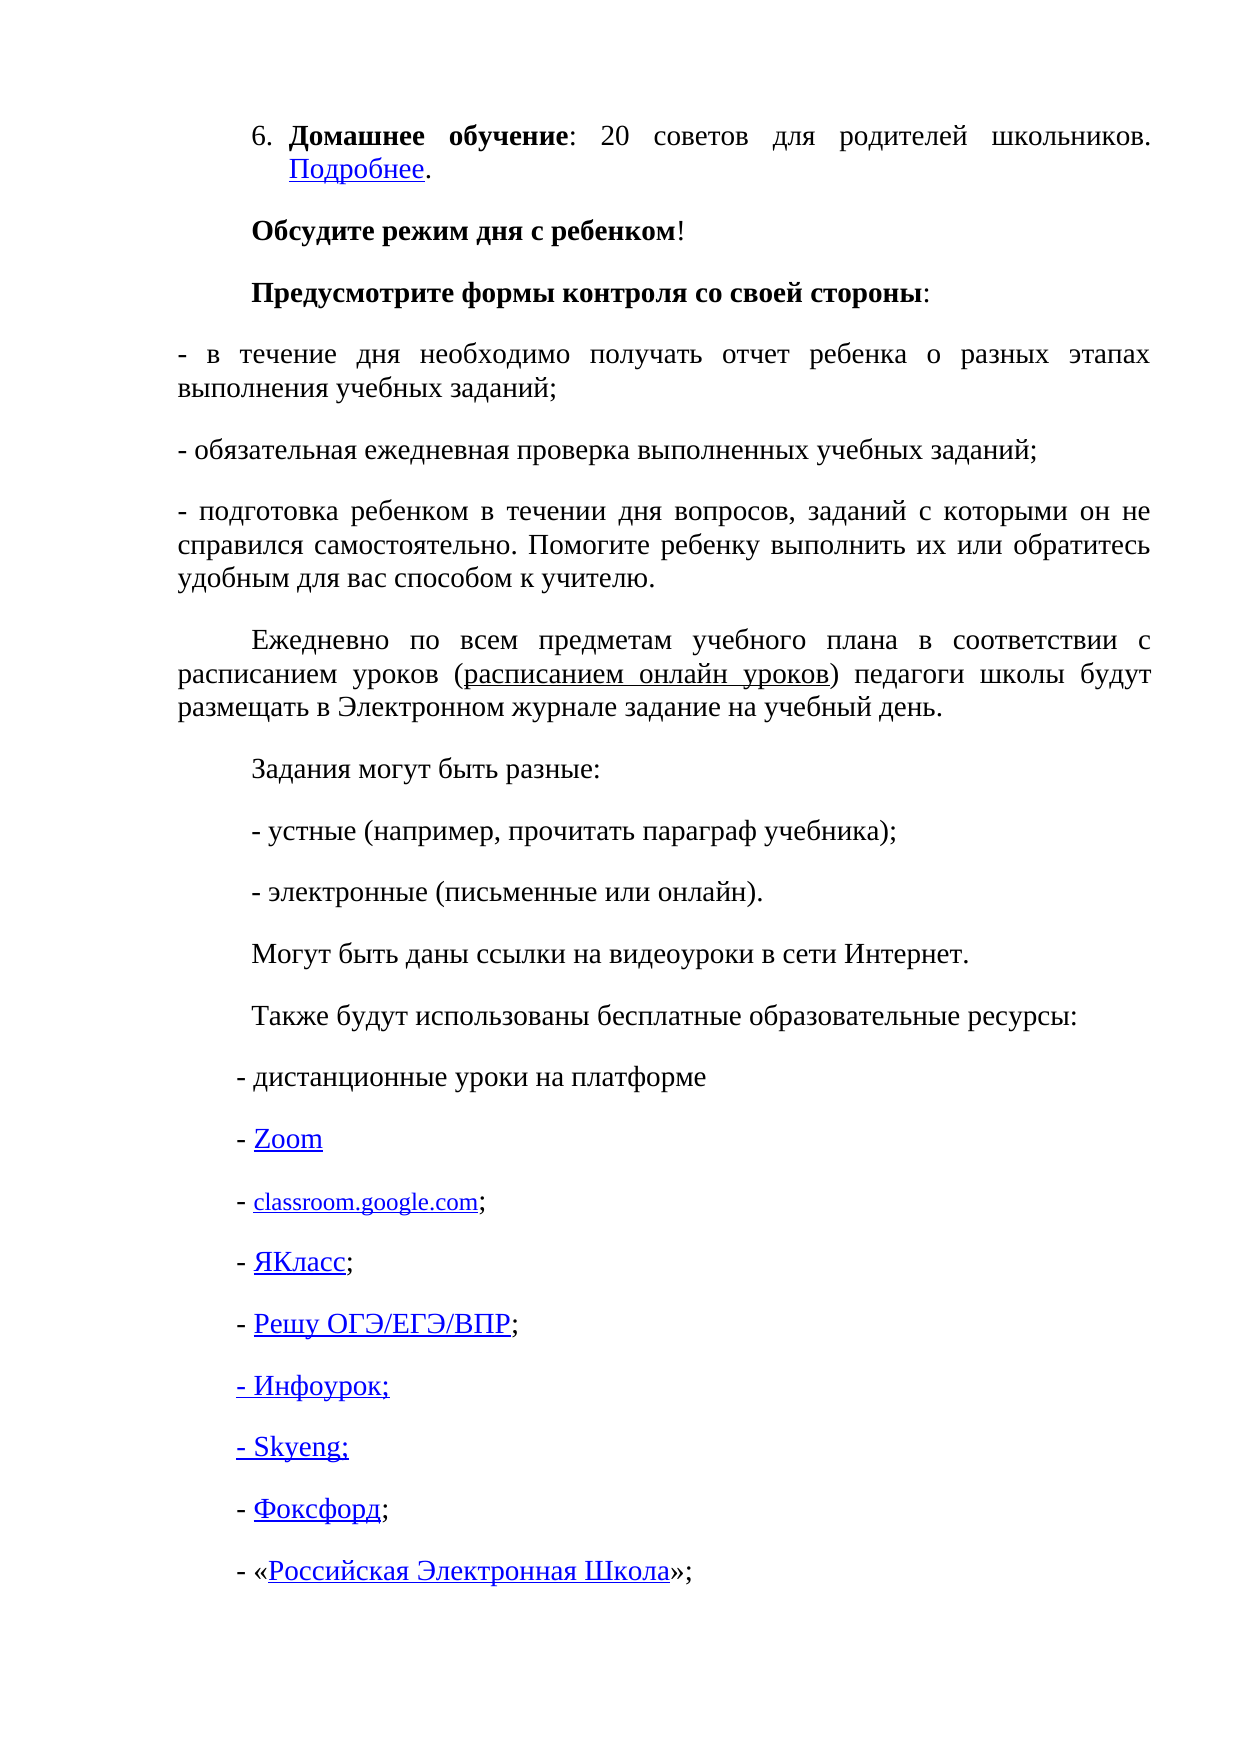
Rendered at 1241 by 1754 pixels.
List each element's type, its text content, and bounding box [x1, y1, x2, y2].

text - «Российская Электронная Школа»; [236, 1553, 1152, 1586]
text - дистанционные уроки на платформе [236, 1059, 1152, 1093]
text Могут быть даны ссылки на видеоуроки в сети Интернет. [177, 936, 1152, 969]
text - подготовка ребенком в течении дня вопросов, заданий с которыми он не справился самостоятельно. Помогите ребенку выполнить их или обратитесь удобным для вас способом к учителю. [177, 493, 1152, 594]
text - в течение дня необходимо получать отчет ребенка о разных этапах выполнения учебных заданий; [177, 337, 1152, 404]
text - электронные (письменные или онлайн). [177, 874, 1152, 908]
text - устные (например, прочитать параграф учебника); [177, 813, 1152, 846]
text Предусмотрите формы контроля со своей стороны: [177, 275, 1152, 308]
text - Skyeng; [236, 1429, 1152, 1463]
text Ежедневно по всем предметам учебного плана в соответствии с расписанием уроков (расписанием онлайн уроков) педагоги школы будут размещать в Электронном журнале задание на учебный день. [177, 622, 1152, 723]
text - Инфоурок; [236, 1368, 1152, 1401]
list Домашнее обучение: 20 советов для родителей школьников. Подробнее. [251, 118, 1152, 185]
text Также будут использованы бесплатные образовательные ресурсы: [177, 998, 1152, 1031]
text - Zoom [236, 1121, 1152, 1154]
text - classroom.google.com; [236, 1183, 1152, 1216]
text Обсудите режим дня с ребенком! [177, 213, 1152, 247]
text Задания могут быть разные: [177, 751, 1152, 784]
text - Решу ОГЭ/ЕГЭ/ВПР; [236, 1306, 1152, 1339]
text - ЯКласс; [236, 1244, 1152, 1278]
text - Фоксфорд; [236, 1491, 1152, 1524]
text - обязательная ежедневная проверка выполненных учебных заданий; [177, 432, 1152, 465]
